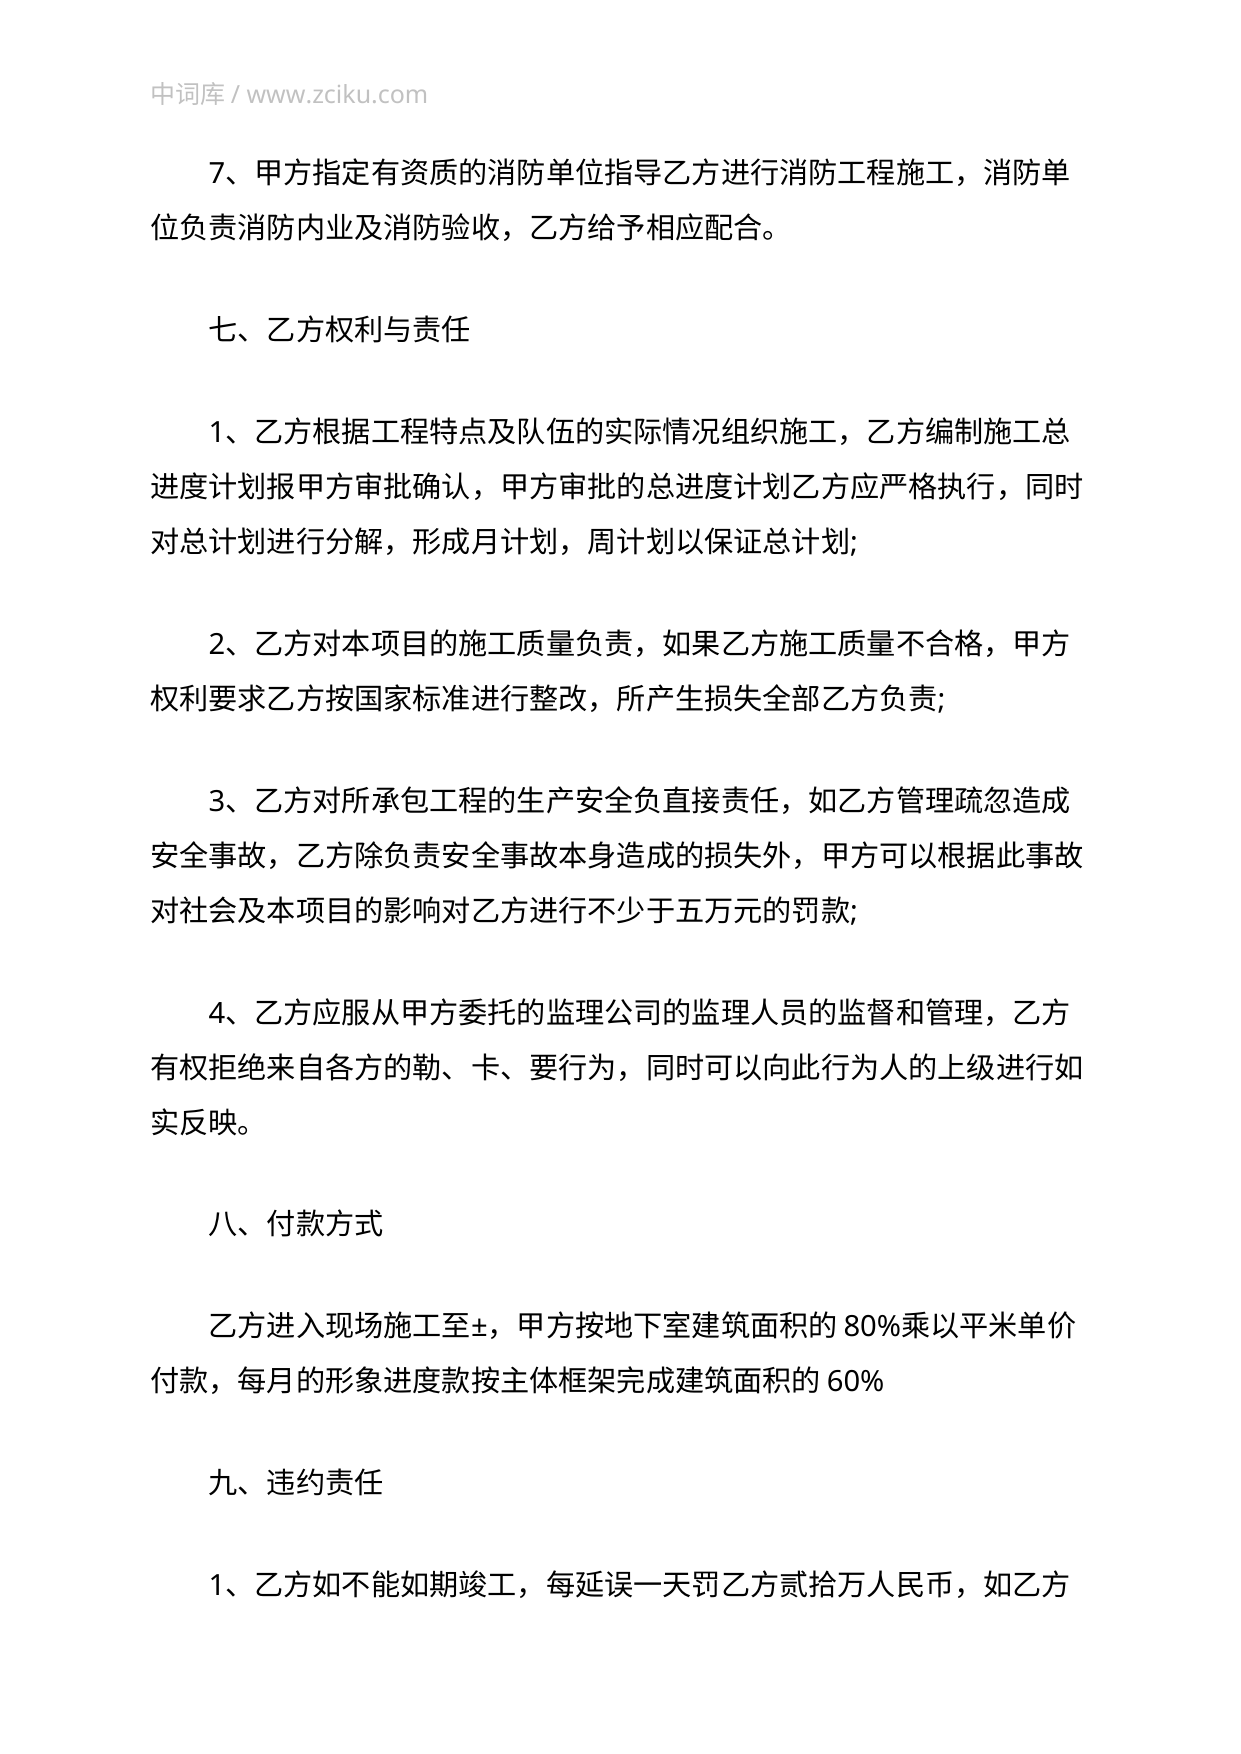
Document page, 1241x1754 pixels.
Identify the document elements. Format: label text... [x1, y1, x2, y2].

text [150, 1561, 1090, 1604]
text 2、乙方对本项目的施工质量负责，如果乙方施工质量不合格，甲方权利要求乙方按国家标准进行整改，所产生损失全部乙方负责; [150, 620, 1090, 718]
text 7、甲方指定有资质的消防单位指导乙方进行消防工程施工，消防单位负责消防内业及消防验收，乙方给予相应配合。 [150, 150, 1090, 247]
text 九、违约责任 [150, 1460, 1090, 1502]
text 乙方进入现场施工至±，甲方按地下室建筑面积的80%乘以平米单价付款，每月的形象进度款按主体框架完成建筑面积的60% [150, 1303, 1090, 1400]
text 3、乙方对所承包工程的生产安全负直接责任，如乙方管理疏忽造成安全事故，乙方除负责安全事故本身造成的损失外，甲方可以根据此事故对社会及本项目的影响对乙方进行不少于五万元的罚款; [150, 777, 1090, 930]
text 八、付款方式 [150, 1201, 1090, 1243]
text 4、乙方应服从甲方委托的监理公司的监理人员的监督和管理，乙方有权拒绝来自各方的勒、卡、要行为，同时可以向此行为人的上级进行如实反映。 [150, 989, 1090, 1141]
text 1、乙方根据工程特点及队伍的实际情况组织施工，乙方编制施工总进度计划报甲方审批确认，甲方审批的总进度计划乙方应严格执行，同时对总计划进行分解，形成月计划，周计划以保证总计划; [150, 408, 1090, 561]
text 七、乙方权利与责任 [150, 307, 1090, 349]
